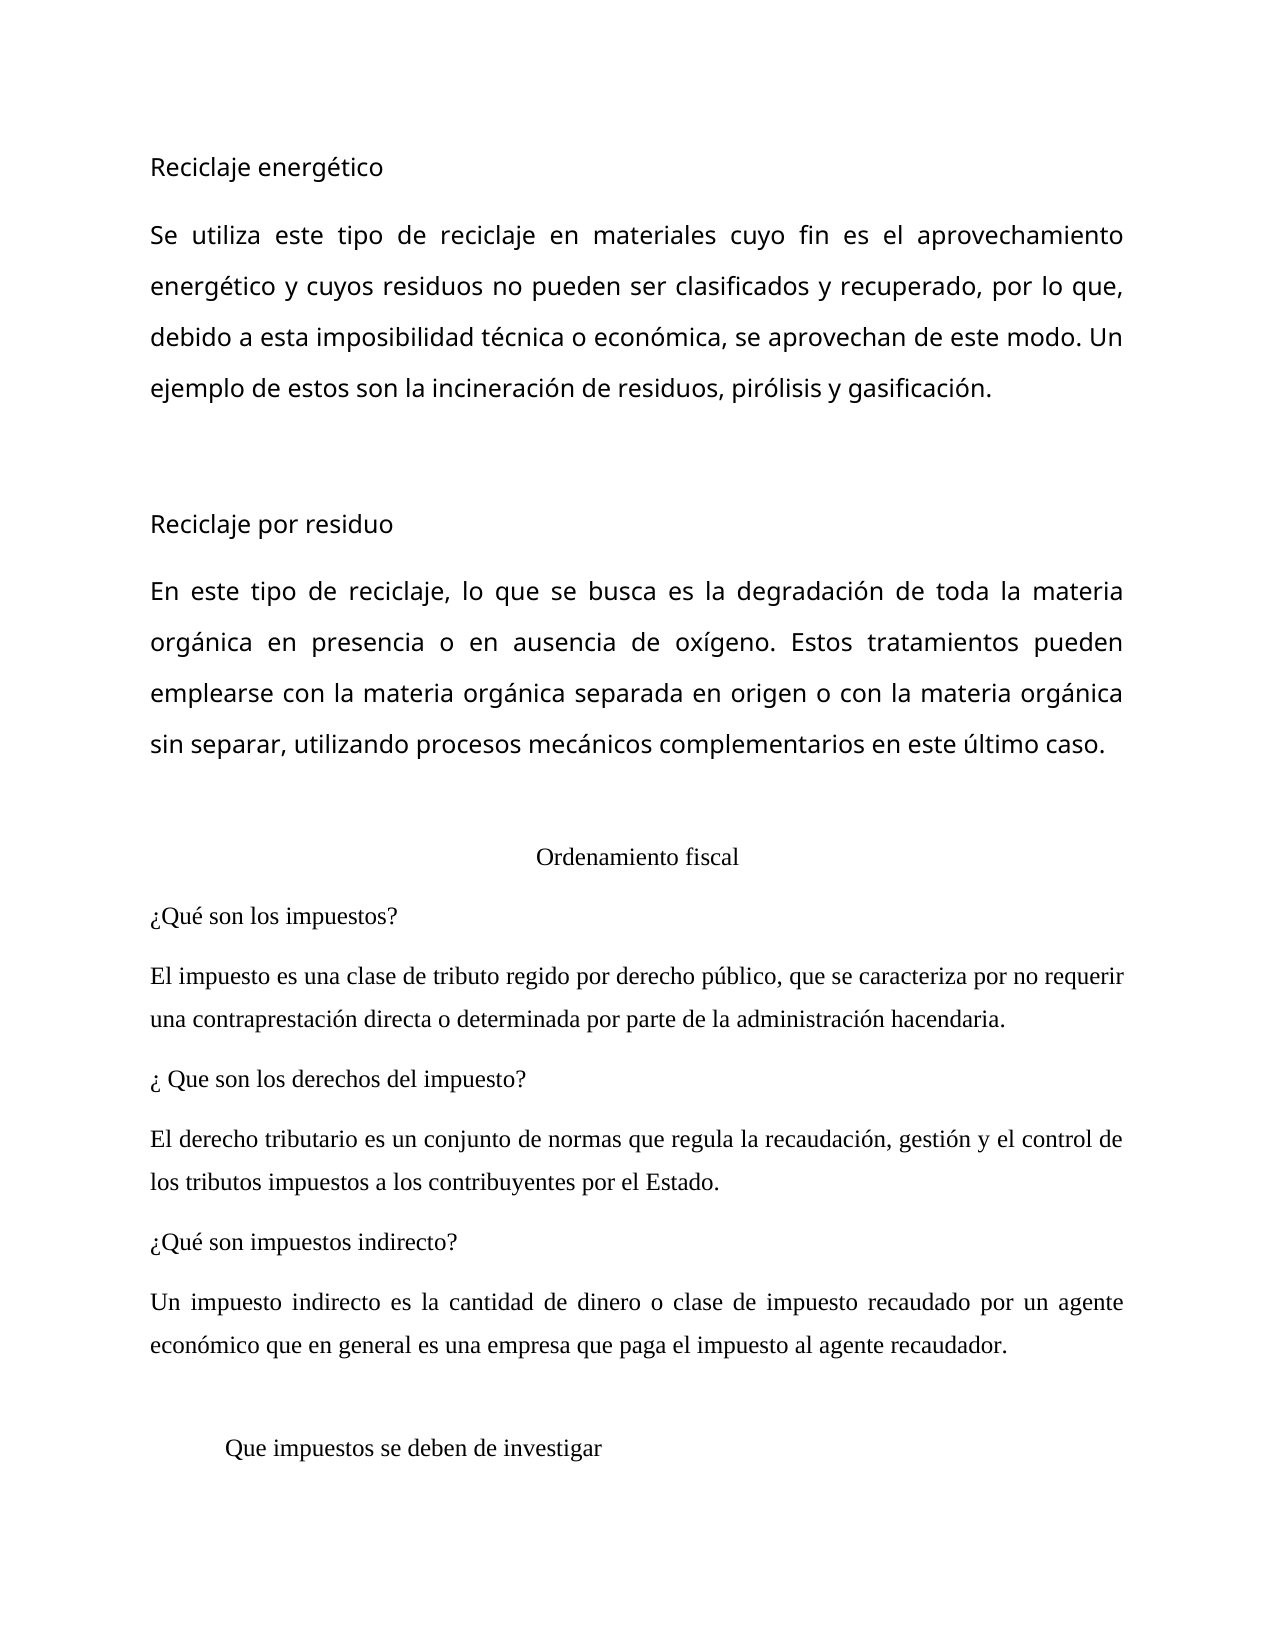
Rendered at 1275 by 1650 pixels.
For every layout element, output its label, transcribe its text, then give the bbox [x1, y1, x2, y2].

text ¿Qué son impuestos indirecto? [150, 1227, 1125, 1256]
text Que impuestos se deben de investigar [225, 1433, 1125, 1461]
text Reciclaje por residuo [150, 506, 1125, 540]
text En este tipo de reciclaje, lo que se busca es la degradación de toda la materia orgánica en presencia o en ausencia de oxígeno. Estos tratamientos pueden emplearse con la materia orgánica separada en origen o con la materia orgánica sin separar, utilizando procesos mecánicos complementarios en este último caso. [150, 574, 1125, 761]
text Se utiliza este tipo de reciclaje en materiales cuyo fin es el aprovechamiento energético y cuyos residuos no pueden ser clasificados y recuperado, por lo que, debido a esta imposibilidad técnica o económica, se aprovechan de este modo. Un ejemplo de estos son la incineración de residuos, pirólisis y gasificación. [150, 218, 1125, 405]
text ¿ Que son los derechos del impuesto? [150, 1064, 1125, 1093]
text El derecho tributario es un conjunto de normas que regula la recaudación, gestión y el control de los tributos impuestos a los contribuyentes por el Estado. [150, 1124, 1125, 1196]
text Ordenamiento fiscal [150, 842, 1125, 870]
text ¿Qué son los impuestos? [150, 901, 1125, 930]
text El impuesto es una clase de tributo regido por derecho público, que se caracteriza por no requerir una contraprestación directa o determinada por parte de la administración hacendaria. [150, 961, 1125, 1033]
text Un impuesto indirecto es la cantidad de dinero o clase de impuesto recaudado por un agente económico que en general es una empresa que paga el impuesto al agente recaudador. [150, 1287, 1125, 1358]
text Reciclaje energético [150, 150, 1125, 184]
